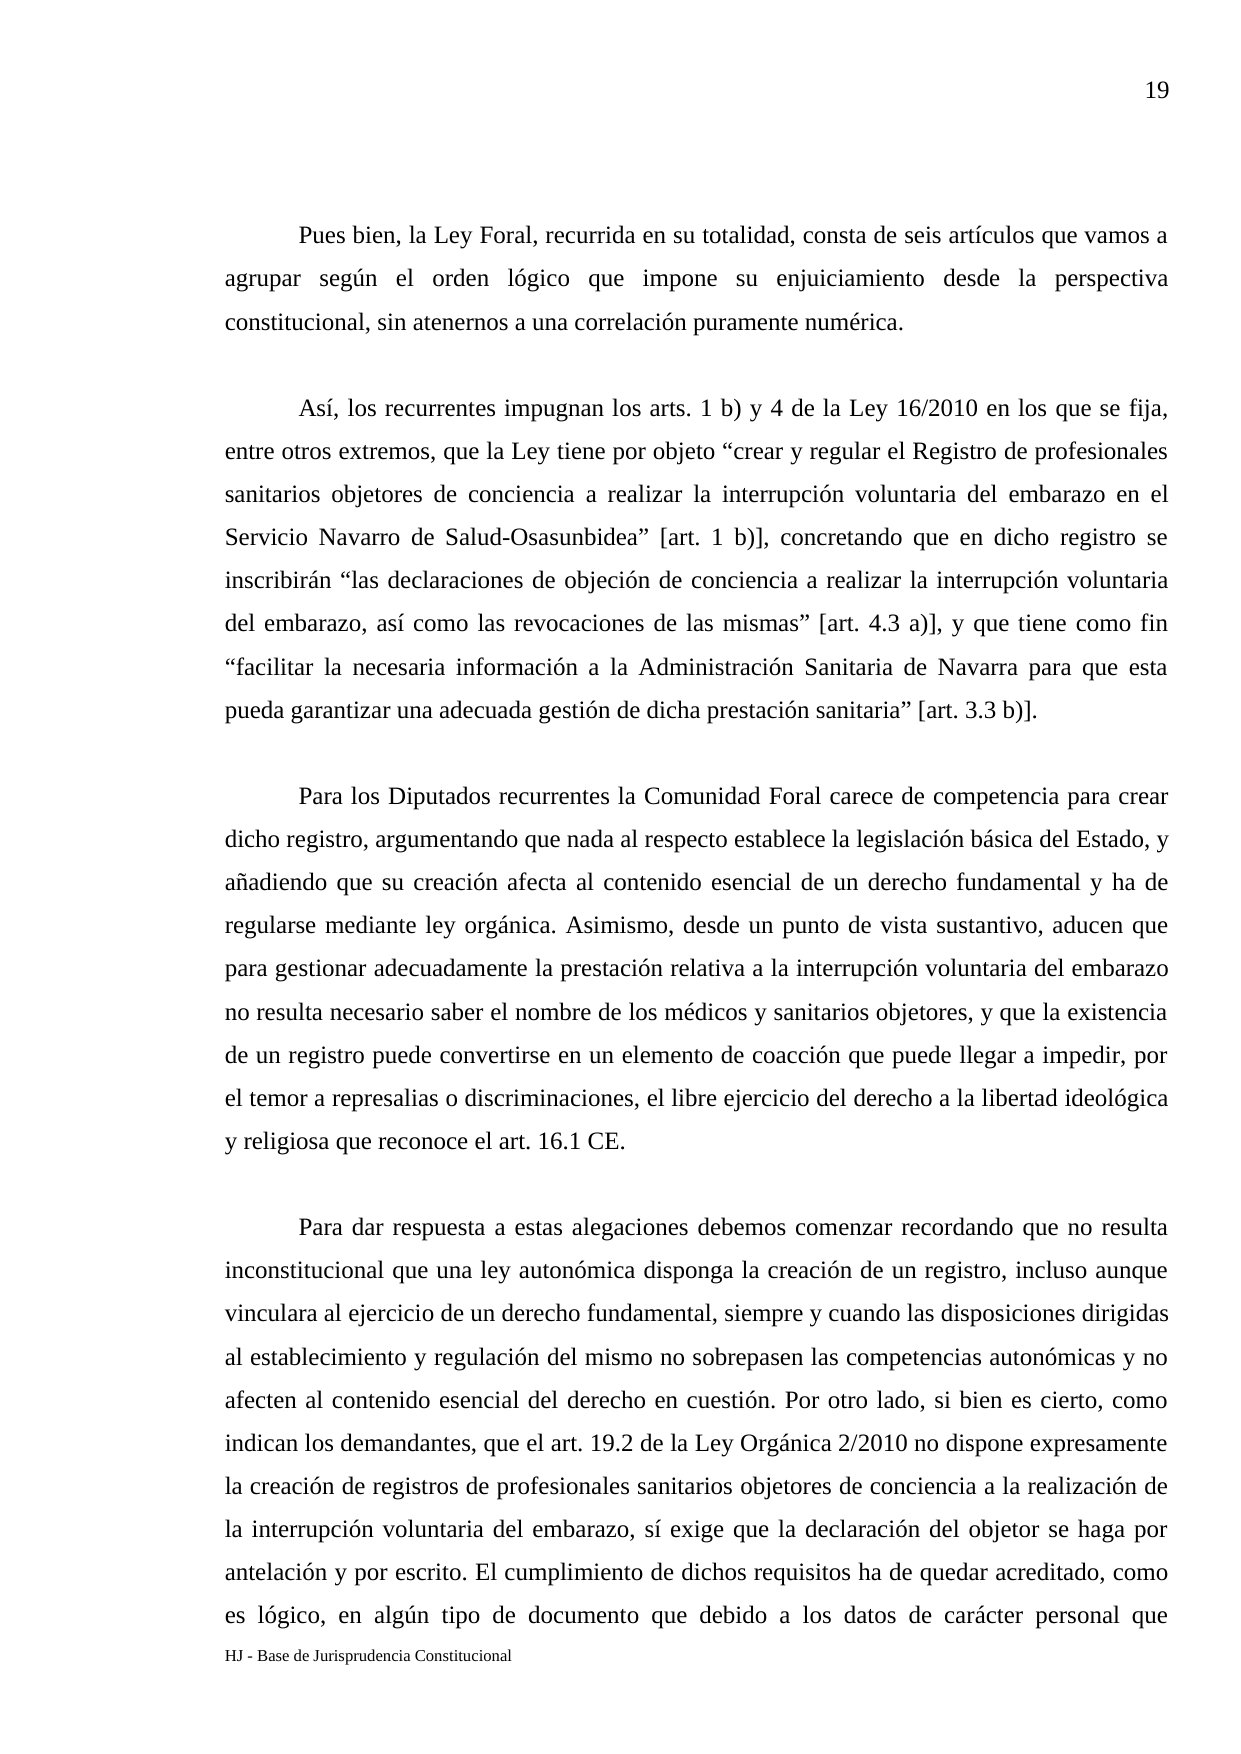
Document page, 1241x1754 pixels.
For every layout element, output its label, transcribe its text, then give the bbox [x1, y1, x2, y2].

text Para los Diputados recurrentes la Comunidad Foral carece de competencia para crear dicho registro, argumentando que nada al respecto establece la legislación básica del Estado, y añadiendo que su creación afecta al contenido esencial de un derecho fundamental y ha de regularse mediante ley orgánica. Asimismo, desde un punto de vista sustantivo, aducen que para gestionar adecuadamente la prestación relativa a la interrupción voluntaria del embarazo no resulta necesario saber el nombre de los médicos y sanitarios objetores, y que la existencia de un registro puede convertirse en un elemento de coacción que puede llegar a impedir, por el temor a represalias o discriminaciones, el libre ejercicio del derecho a la libertad ideológica y religiosa que reconoce el art. 16.1 CE. [224, 781, 1169, 1155]
text Pues bien, la Ley Foral, recurrida en su totalidad, consta de seis artículos que vamos a agrupar según el orden lógico que impone su enjuiciamiento desde la perspectiva constitucional, sin atenernos a una correlación puramente numérica. [224, 220, 1169, 335]
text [224, 1212, 1169, 1629]
text Así, los recurrentes impugnan los arts. 1 b) y 4 de la Ley 16/2010 en los que se fija, entre otros extremos, que la Ley tiene por objeto “crear y regular el Registro de profesionales sanitarios objetores de conciencia a realizar la interrupción voluntaria del embarazo en el Servicio Navarro de Salud-Osasunbidea” [art. 1 b)], concretando que en dicho registro se inscribirán “las declaraciones de objeción de conciencia a realizar la interrupción voluntaria del embarazo, así como las revocaciones de las mismas” [art. 4.3 a)], y que tiene como fin “facilitar la necesaria información a la Administración Sanitaria de Navarra para que esta pueda garantizar una adecuada gestión de dicha prestación sanitaria” [art. 3.3 b)]. [224, 393, 1169, 723]
